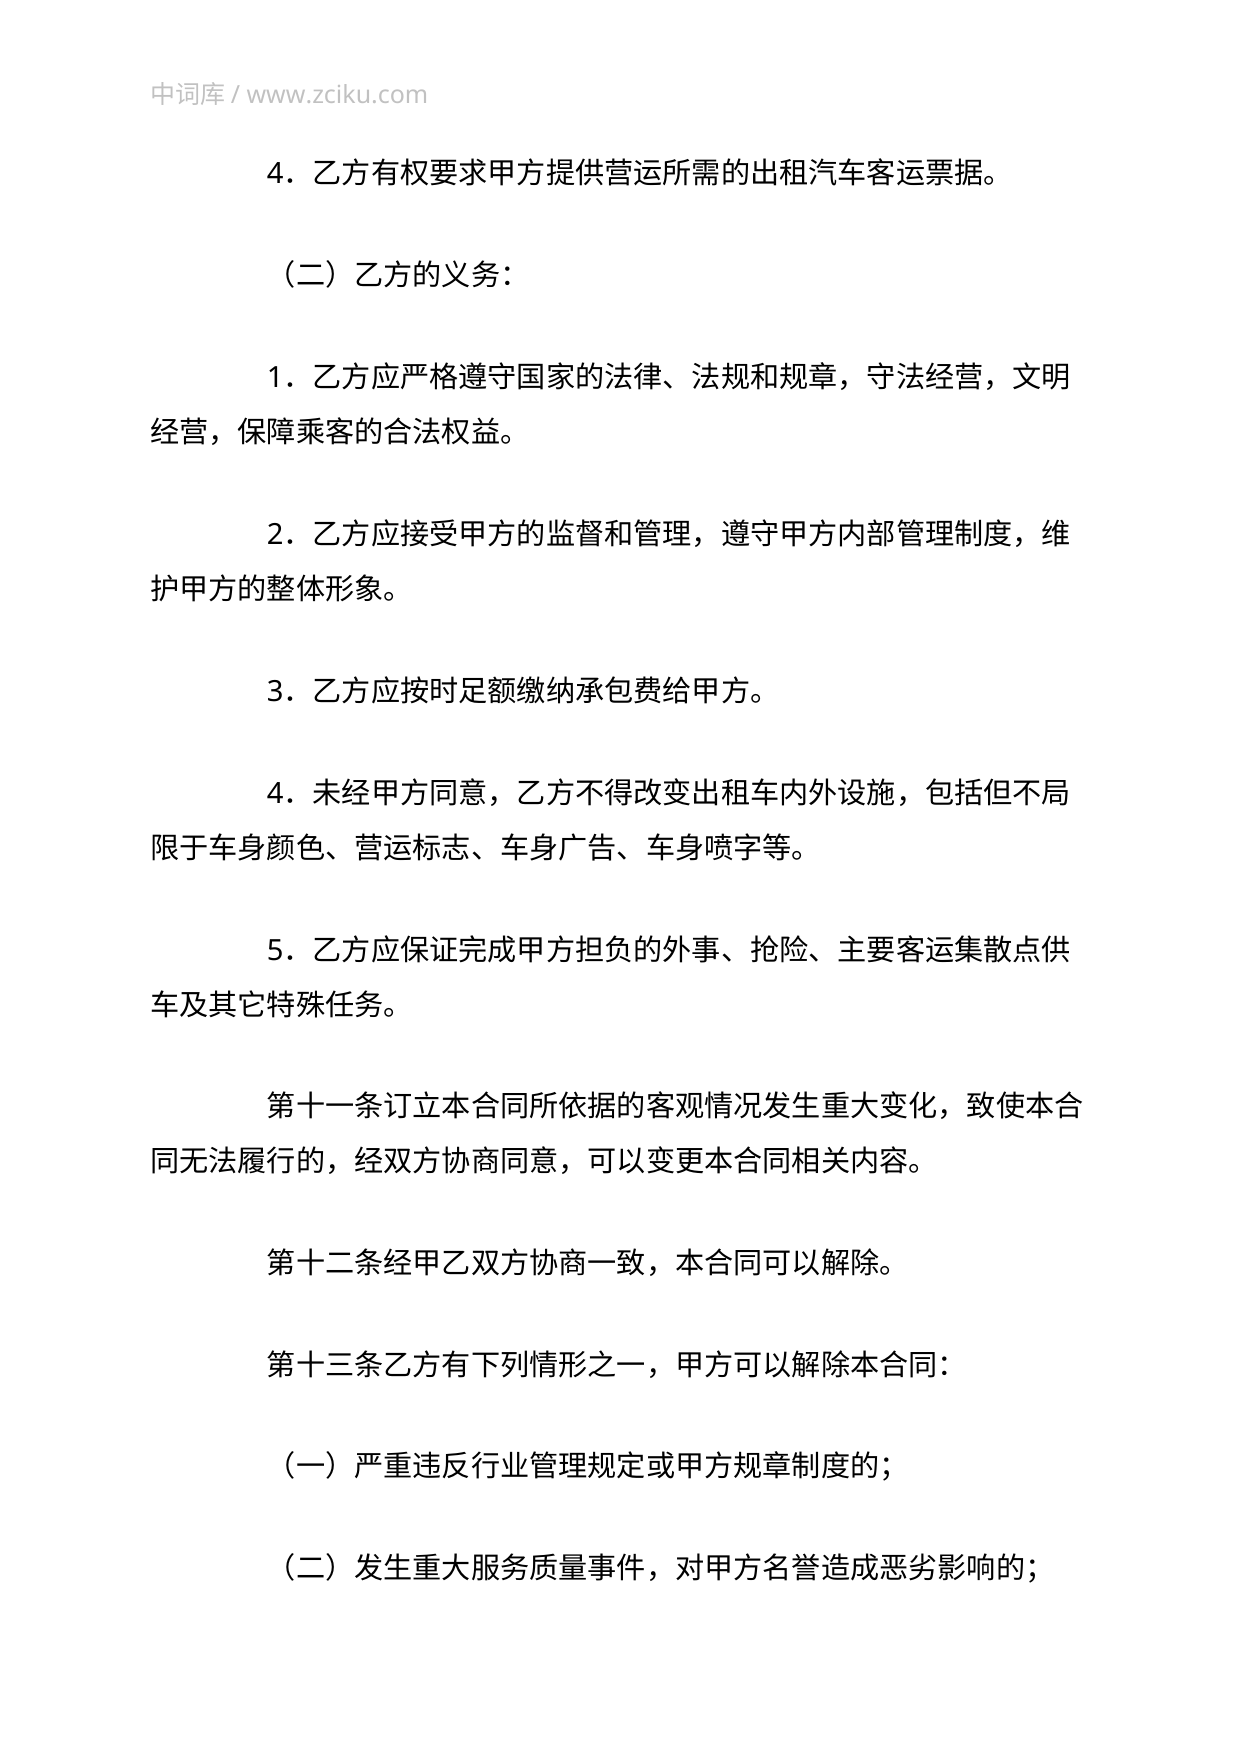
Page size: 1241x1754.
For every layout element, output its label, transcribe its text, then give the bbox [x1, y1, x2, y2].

text 第十三条乙方有下列情形之一，甲方可以解除本合同： [150, 1341, 1090, 1383]
text 1．乙方应严格遵守国家的法律、法规和规章，守法经营，文明经营，保障乘客的合法权益。 [150, 354, 1090, 451]
text 4．乙方有权要求甲方提供营运所需的出租汽车客运票据。 [150, 150, 1090, 192]
text 2．乙方应接受甲方的监督和管理，遵守甲方内部管理制度，维护甲方的整体形象。 [150, 511, 1090, 608]
text 5．乙方应保证完成甲方担负的外事、抢险、主要客运集散点供车及其它特殊任务。 [150, 926, 1090, 1023]
text （二）乙方的义务： [150, 252, 1090, 294]
text （二）发生重大服务质量事件，对甲方名誉造成恶劣影响的； [150, 1545, 1090, 1587]
text （一）严重违反行业管理规定或甲方规章制度的； [150, 1443, 1090, 1485]
text 4．未经甲方同意，乙方不得改变出租车内外设施，包括但不局限于车身颜色、营运标志、车身广告、车身喷字等。 [150, 769, 1090, 867]
text 3．乙方应按时足额缴纳承包费给甲方。 [150, 667, 1090, 710]
text 第十一条订立本合同所依据的客观情况发生重大变化，致使本合同无法履行的，经双方协商同意，可以变更本合同相关内容。 [150, 1083, 1090, 1180]
text 第十二条经甲乙双方协商一致，本合同可以解除。 [150, 1239, 1090, 1282]
